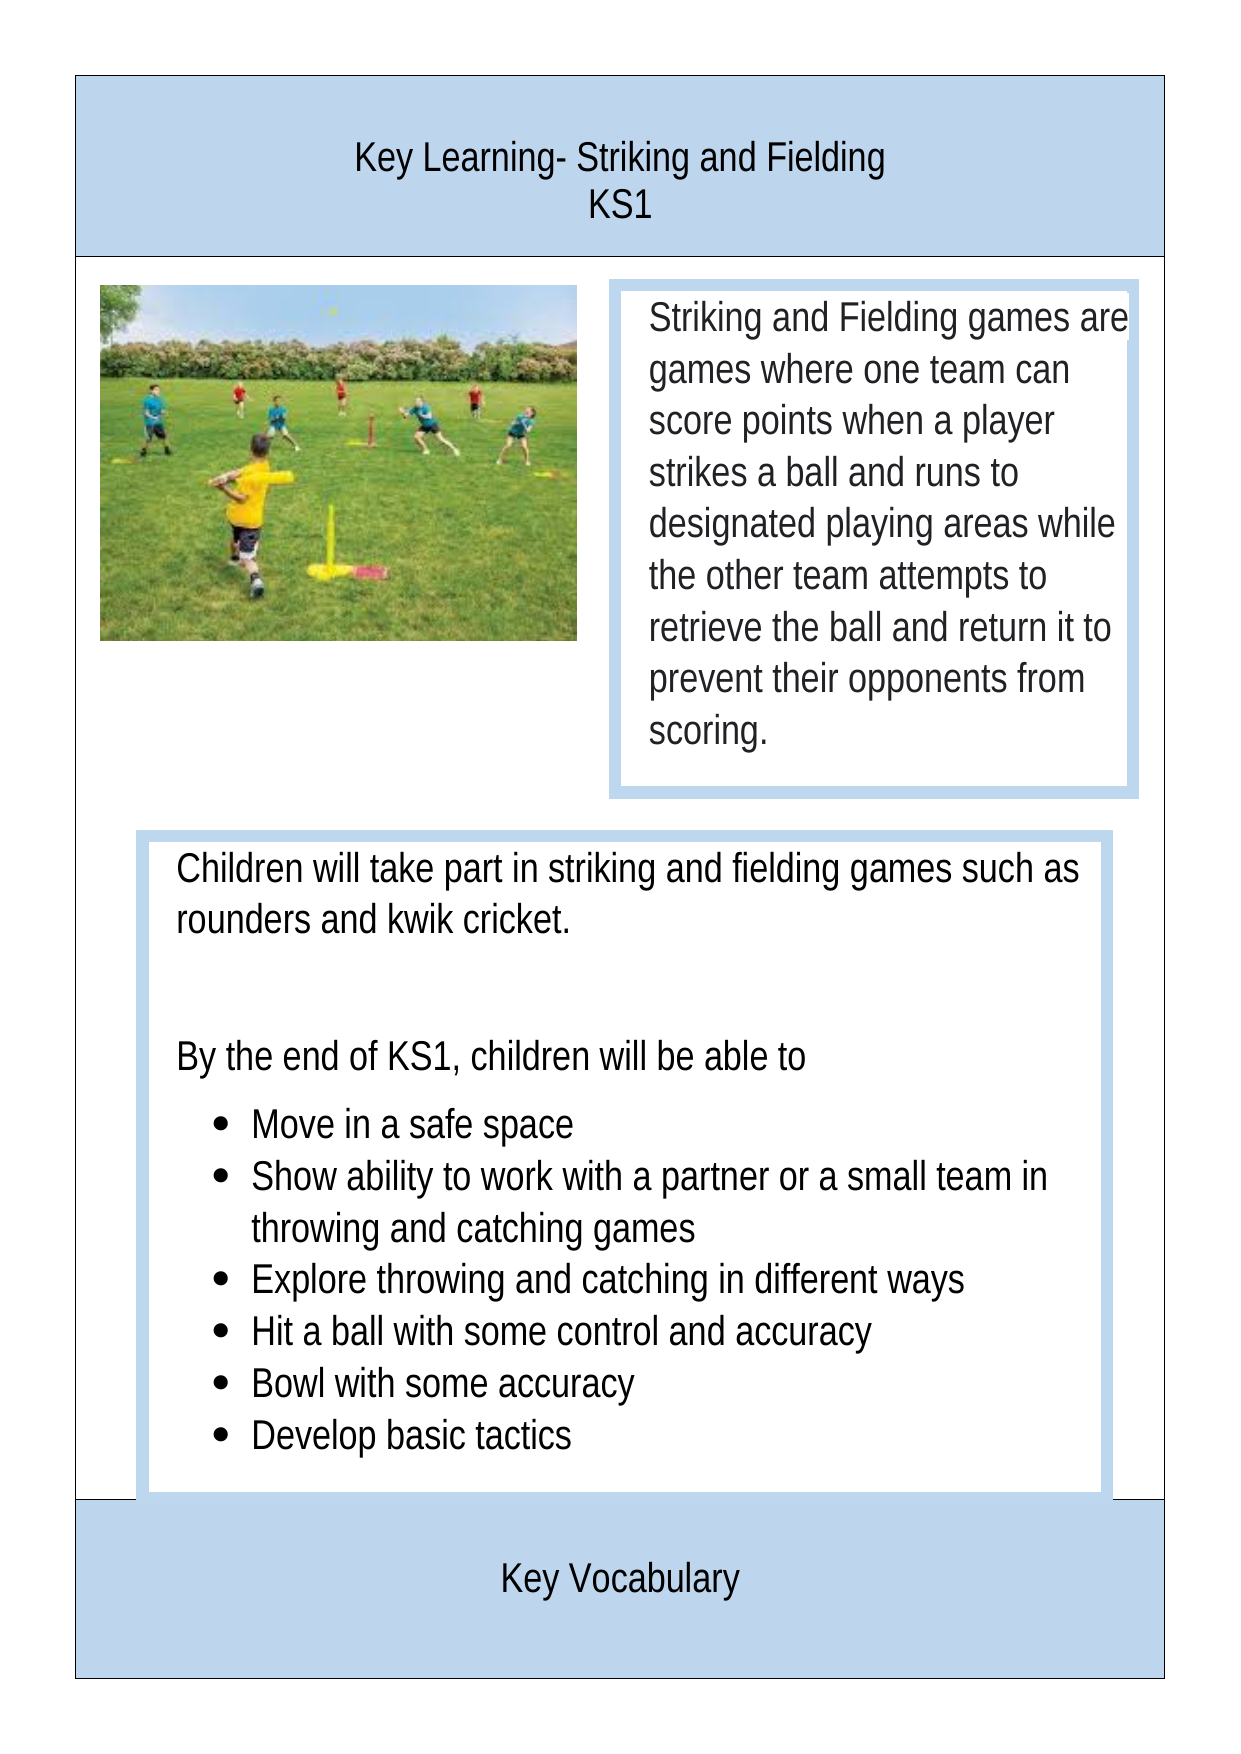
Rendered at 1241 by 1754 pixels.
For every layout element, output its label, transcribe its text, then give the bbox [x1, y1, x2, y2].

table_header Key Learning- Striking and Fielding KS1 [76, 76, 1164, 256]
table_cell Key Vocabulary [76, 1500, 1164, 1678]
picture [100, 285, 577, 641]
table_cell [76, 257, 1164, 1498]
